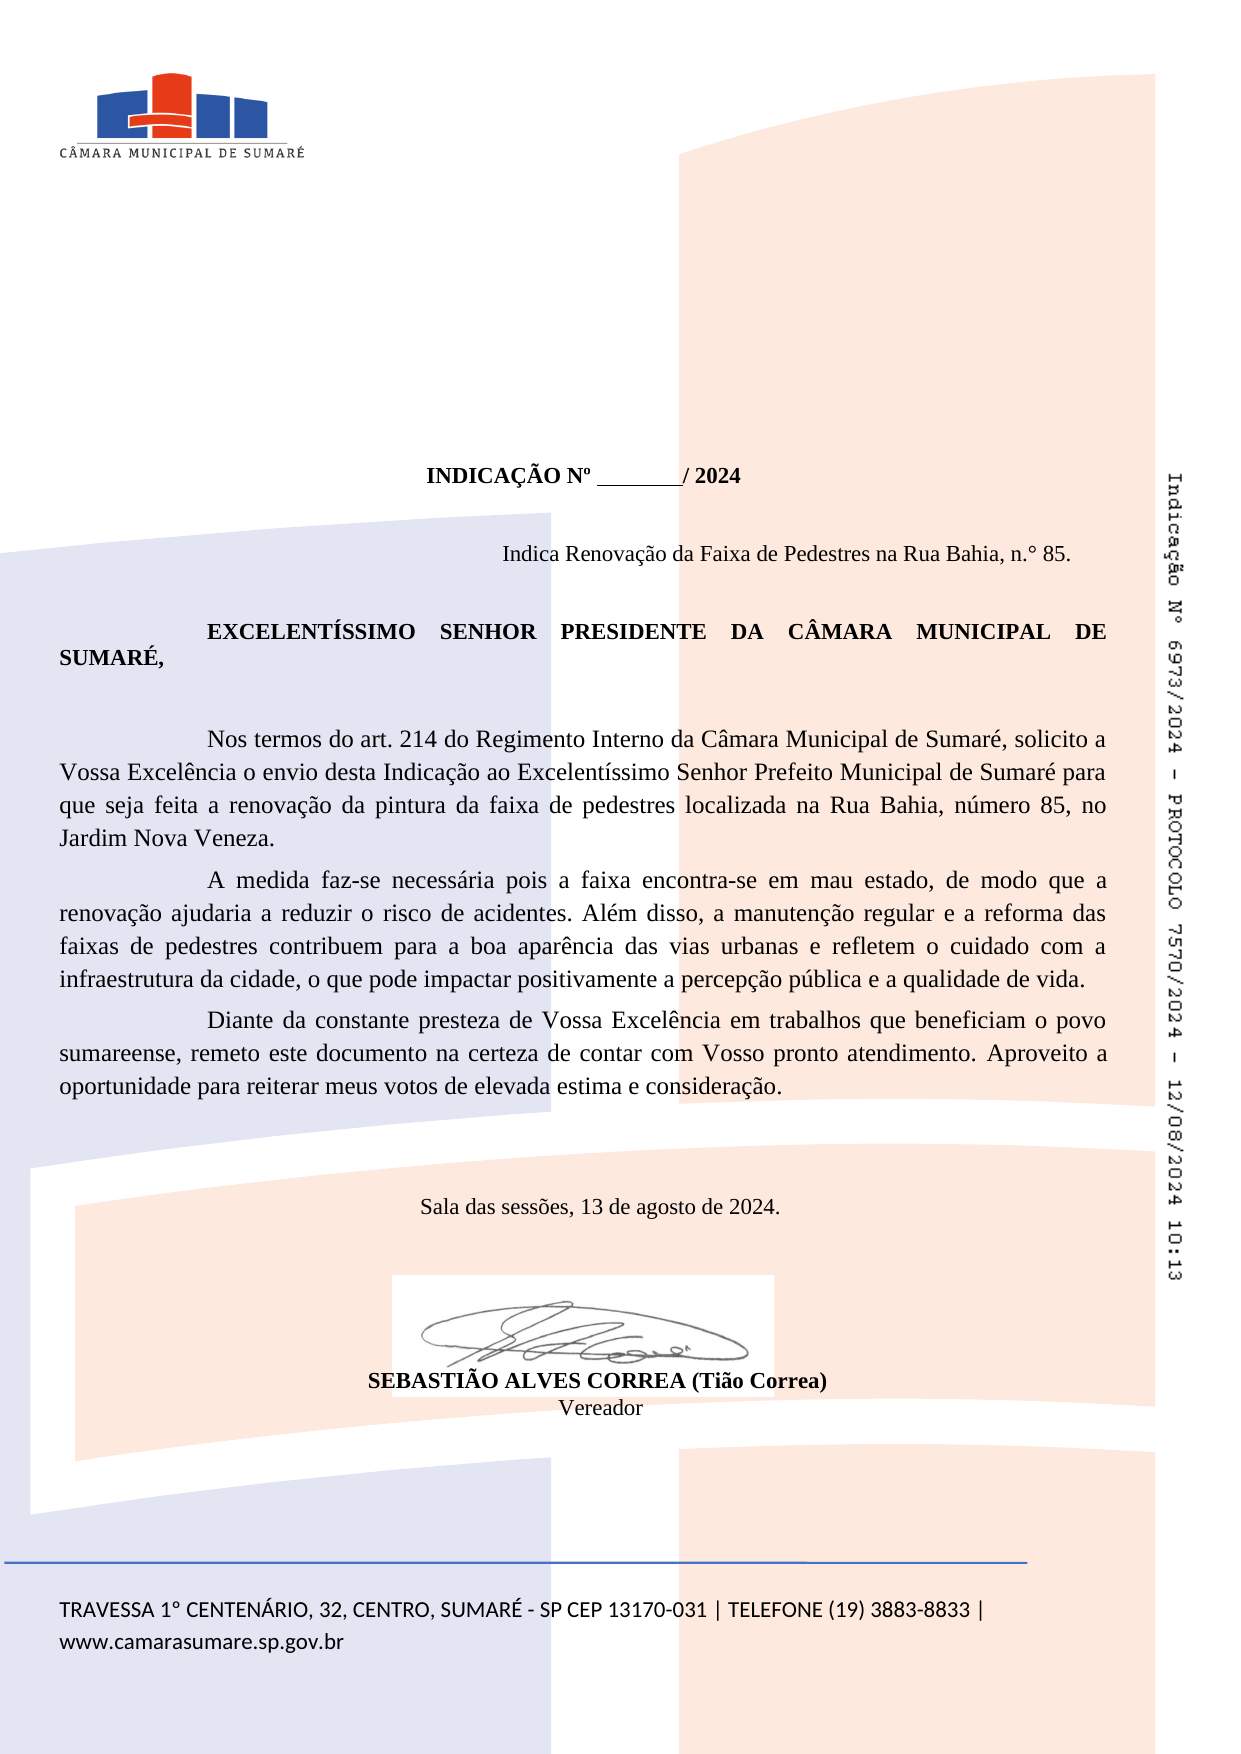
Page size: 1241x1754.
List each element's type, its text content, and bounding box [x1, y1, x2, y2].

text EXCELENTÍSSIMO SENHOR PRESIDENTE DA CÂMARA MUNICIPAL DE SUMARÉ, [59, 618, 1107, 670]
text Sala das sessões, 13 de agosto de 2024. [59, 1193, 1107, 1219]
picture [1142, 468, 1205, 1286]
text Diante da constante presteza de Vossa Excelência em trabalhos que beneficiam o povo sumareense, remeto este documento na certeza de contar com Vosso pronto atendimento. Aproveito a oportunidade para reiterar meus votos de elevada estima e consideração. [59, 1005, 1107, 1100]
text Indica Renovação da Faixa de Pedestres na Rua Bahia, n.° 85. [502, 540, 1107, 566]
text A medida faz-se necessária pois a faixa encontra-se em mau estado, de modo que a renovação ajudaria a reduzir o risco de acidentes. Além disso, a manutenção regular e a reforma das faixas de pedestres contribuem para a boa aparência das vias urbanas e refletem o cuidado com a infraestrutura da cidade, o que pode impactar positivamente a percepção pública e a qualidade de vida. [59, 865, 1107, 992]
text Nos termos do art. 214 do Regimento Interno da Câmara Municipal de Sumaré, solicito a Vossa Excelência o envio desta Indicação ao Excelentíssimo Senhor Prefeito Municipal de Sumaré para que seja feita a renovação da pintura da faixa de pedestres localizada na Rua Bahia, número 85, no Jardim Nova Veneza. [59, 724, 1107, 852]
picture [59, 73, 306, 160]
text INDICAÇÃO Nº / 2024 [59, 462, 1107, 489]
text Vereador [59, 1393, 1107, 1420]
text SEBASTIÃO ALVES CORREA (Tião Correa) [59, 1367, 1107, 1393]
picture [392, 1275, 775, 1367]
